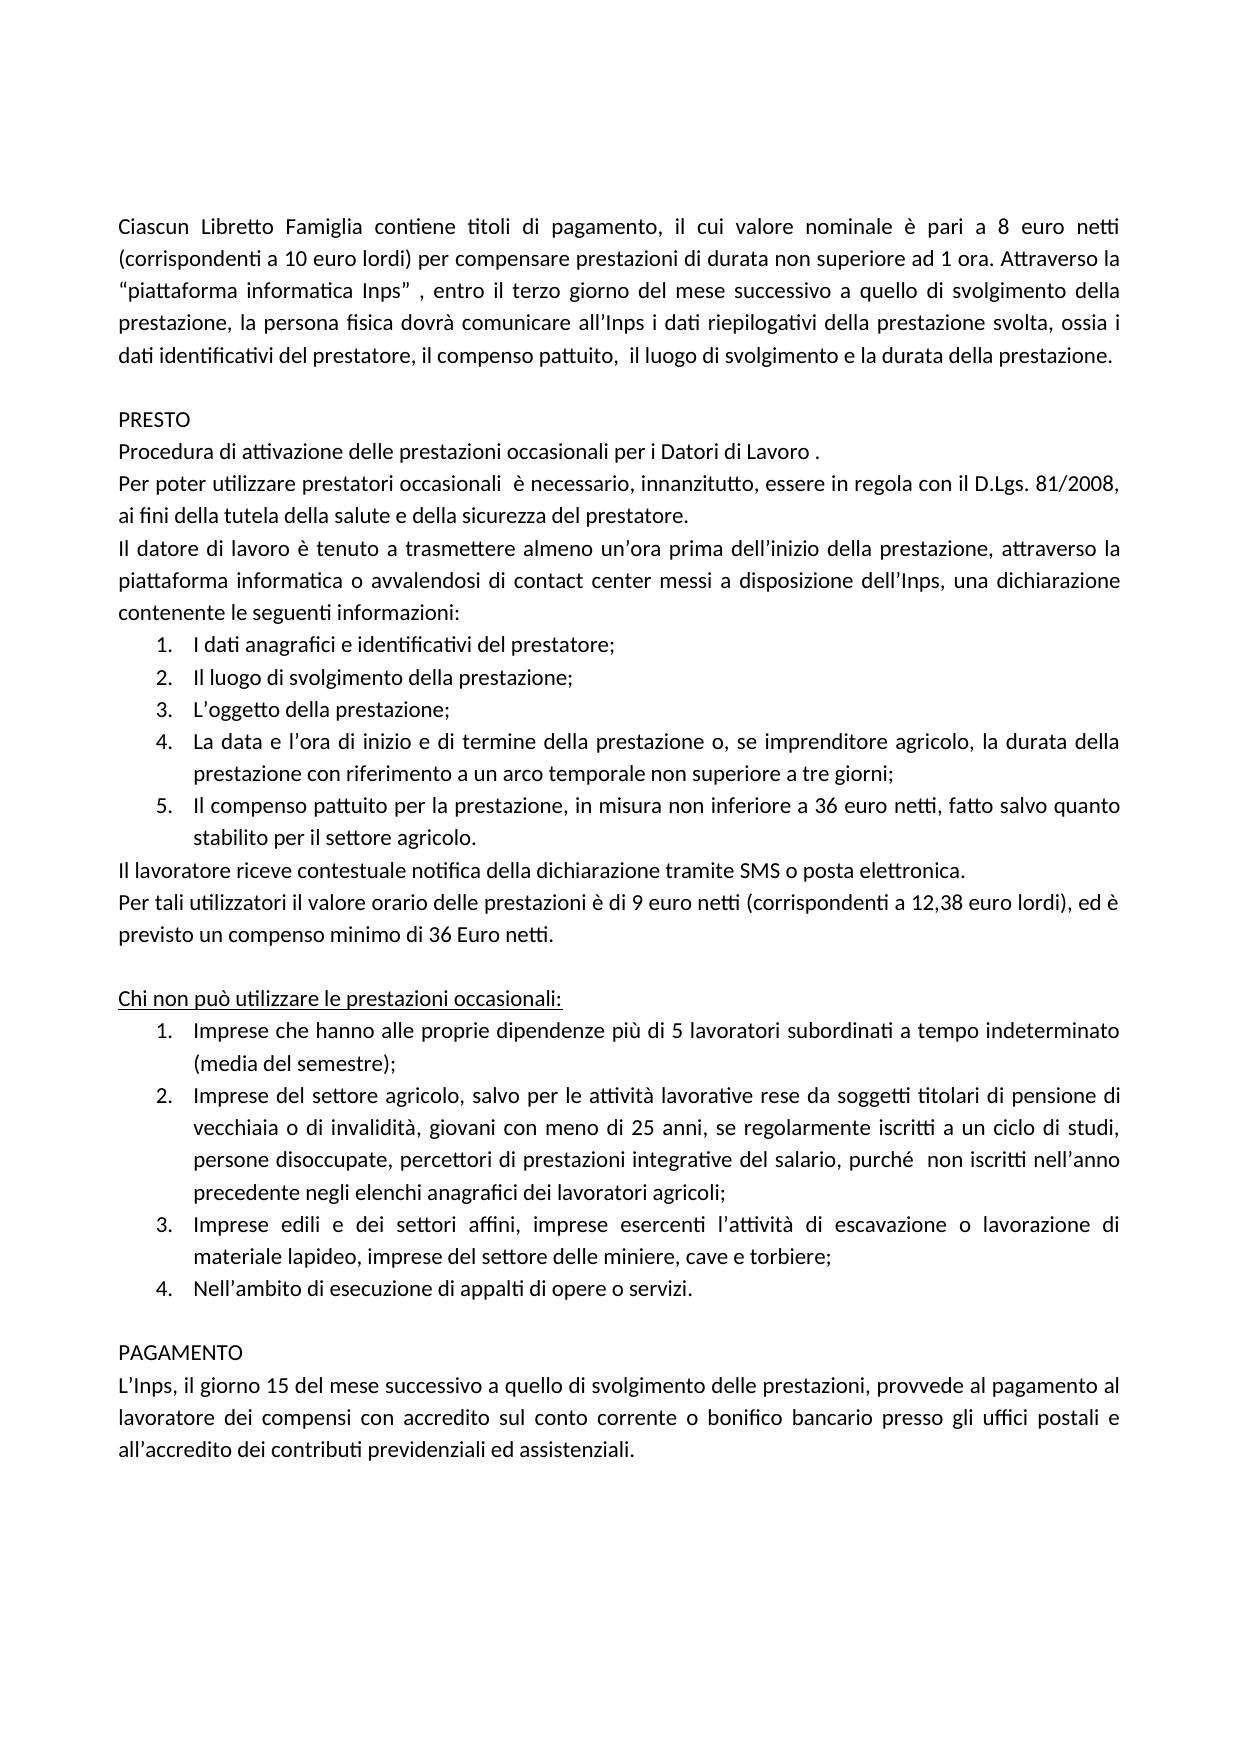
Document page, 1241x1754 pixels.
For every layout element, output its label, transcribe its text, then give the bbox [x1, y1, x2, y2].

list Imprese edili e dei settori affini, imprese esercenti l’attività di escavazione o lavorazione di materiale lapideo, imprese del settore delle miniere, cave e torbiere; [156, 1210, 1122, 1270]
text Chi non può utilizzare le prestazioni occasionali: [118, 984, 1122, 1012]
list La data e l’ora di inizio e di termine della prestazione o, se imprenditore agricolo, la durata della prestazione con riferimento a un arco temporale non superiore a tre giorni; [156, 727, 1122, 787]
text Procedura di attivazione delle prestazioni occasionali per i Datori di Lavoro . [118, 437, 1122, 465]
list Il luogo di svolgimento della prestazione; [156, 663, 1122, 691]
list I dati anagrafici e identificativi del prestatore; [156, 630, 1122, 658]
list Il compenso pattuito per la prestazione, in misura non inferiore a 36 euro netti, fatto salvo quanto stabilito per il settore agricolo. [156, 791, 1122, 852]
text Il datore di lavoro è tenuto a trasmettere almeno un’ora prima dell’inizio della prestazione, attraverso la piattaforma informatica o avvalendosi di contact center messi a disposizione dell’Inps, una dichiarazione contenente le seguenti informazioni: [118, 534, 1122, 626]
text Il lavoratore riceve contestuale notifica della dichiarazione tramite SMS o posta elettronica. [118, 856, 1122, 884]
list Nell’ambito di esecuzione di appalti di opere o servizi. [156, 1274, 1122, 1302]
list Imprese che hanno alle proprie dipendenze più di 5 lavoratori subordinati a tempo indeterminato (media del semestre); [156, 1017, 1122, 1077]
text L’Inps, il giorno 15 del mese successivo a quello di svolgimento delle prestazioni, provvede al pagamento al lavoratore dei compensi con accredito sul conto corrente o bonifico bancario presso gli uffici postali e all’accredito dei contributi previdenziali ed assistenziali. [118, 1371, 1122, 1463]
text Per poter utilizzare prestatori occasionali è necessario, innanzitutto, essere in regola con il D.Lgs. 81/2008, ai fini della tutela della salute e della sicurezza del prestatore. [118, 469, 1122, 530]
text Ciascun Libretto Famiglia contiene titoli di pagamento, il cui valore nominale è pari a 8 euro netti (corrispondenti a 10 euro lordi) per compensare prestazioni di durata non superiore ad 1 ora. Attraverso la “piattaforma informatica Inps” , entro il terzo giorno del mese successivo a quello di svolgimento della prestazione, la persona fisica dovrà comunicare all’Inps i dati riepilogativi della prestazione svolta, ossia i dati identificativi del prestatore, il compenso pattuito, il luogo di svolgimento e la durata della prestazione. [118, 212, 1122, 369]
text PAGAMENTO [118, 1338, 1122, 1367]
list Imprese del settore agricolo, salvo per le attività lavorative rese da soggetti titolari di pensione di vecchiaia o di invalidità, giovani con meno di 25 anni, se regolarmente iscritti a un ciclo di studi, persone disoccupate, percettori di prestazioni integrative del salario, purché non iscritti nell’anno precedente negli elenchi anagrafici dei lavoratori agricoli; [156, 1081, 1122, 1206]
text PRESTO [118, 405, 1122, 433]
text Per tali utilizzatori il valore orario delle prestazioni è di 9 euro netti (corrispondenti a 12,38 euro lordi), ed è previsto un compenso minimo di 36 Euro netti. [118, 888, 1122, 948]
list L’oggetto della prestazione; [156, 695, 1122, 723]
